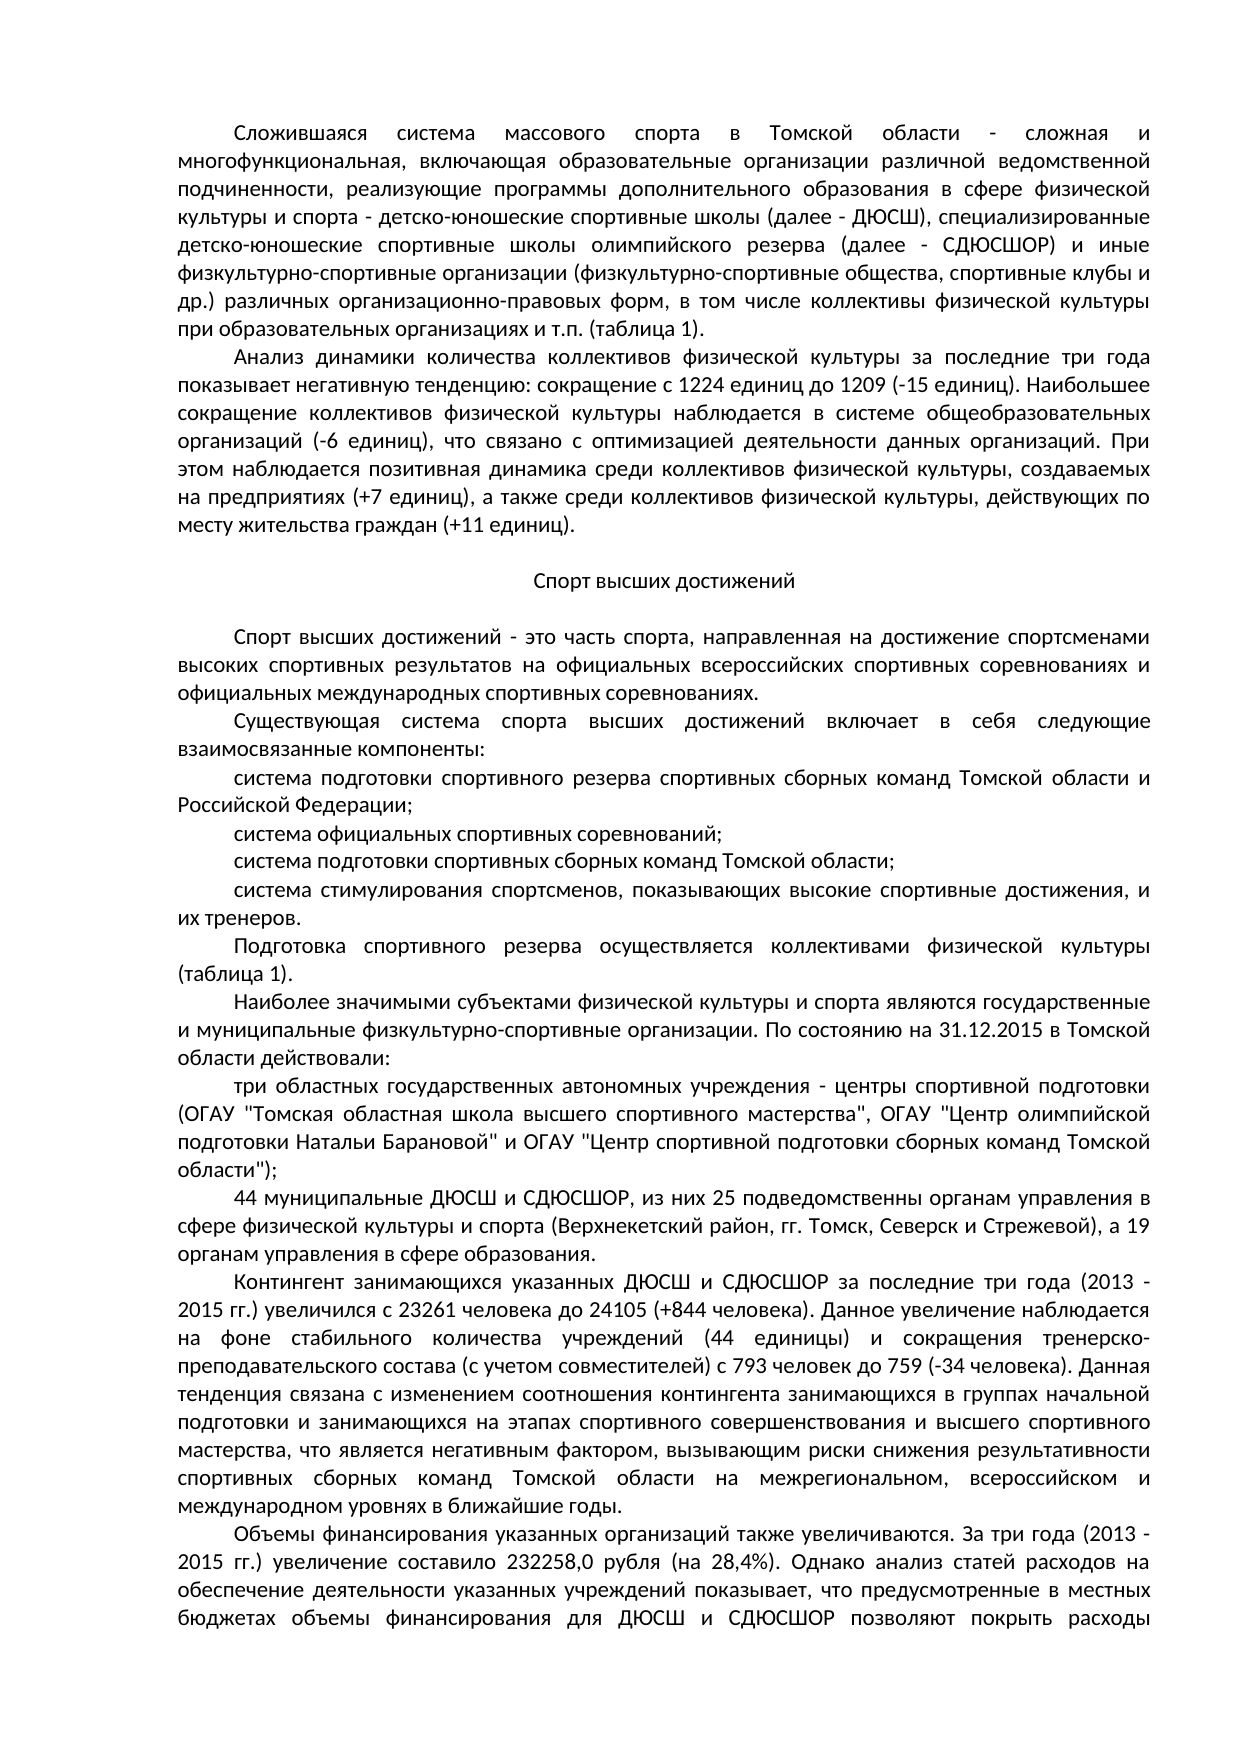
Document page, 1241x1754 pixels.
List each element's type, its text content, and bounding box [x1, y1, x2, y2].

text Наиболее значимыми субъектами физической культуры и спорта являются государственные и муниципальные физкультурно-спортивные организации. По состоянию на 31.12.2015 в Томской области действовали: [177, 987, 1152, 1071]
text Анализ динамики количества коллективов физической культуры за последние три года показывает негативную тенденцию: сокращение с 1224 единиц до 1209 (-15 единиц). Наибольшее сокращение коллективов физической культуры наблюдается в системе общеобразовательных организаций (-6 единиц), что связано с оптимизацией деятельности данных организаций. При этом наблюдается позитивная динамика среди коллективов физической культуры, создаваемых на предприятиях (+7 единиц), а также среди коллективов физической культуры, действующих по месту жительства граждан (+11 единиц). [177, 342, 1152, 538]
text Существующая система спорта высших достижений включает в себя следующие взаимосвязанные компоненты: [177, 707, 1152, 763]
text Спорт высших достижений - это часть спорта, направленная на достижение спортсменами высоких спортивных результатов на официальных всероссийских спортивных соревнованиях и официальных международных спортивных соревнованиях. [177, 622, 1152, 707]
text Сложившаяся система массового спорта в Томской области - сложная и многофункциональная, включающая образовательные организации различной ведомственной подчиненности, реализующие программы дополнительного образования в сфере физической культуры и спорта - детско-юношеские спортивные школы (далее - ДЮСШ), специализированные детско-юношеские спортивные школы олимпийского резерва (далее - СДЮСШОР) и иные физкультурно-спортивные организации (физкультурно-спортивные общества, спортивные клубы и др.) различных организационно-правовых форм, в том числе коллективы физической культуры при образовательных организациях и т.п. (таблица 1). [177, 118, 1152, 342]
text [177, 1519, 1152, 1631]
text система подготовки спортивных сборных команд Томской области; [177, 847, 1152, 875]
text Спорт высших достижений [177, 566, 1152, 594]
text система стимулирования спортсменов, показывающих высокие спортивные достижения, и их тренеров. [177, 875, 1152, 931]
text три областных государственных автономных учреждения - центры спортивной подготовки (ОГАУ "Томская областная школа высшего спортивного мастерства", ОГАУ "Центр олимпийской подготовки Натальи Барановой" и ОГАУ "Центр спортивной подготовки сборных команд Томской области"); [177, 1071, 1152, 1183]
text Подготовка спортивного резерва осуществляется коллективами физической культуры (таблица 1). [177, 931, 1152, 987]
text 44 муниципальные ДЮСШ и СДЮСШОР, из них 25 подведомственны органам управления в сфере физической культуры и спорта (Верхнекетский район, гг. Томск, Северск и Стрежевой), а 19 органам управления в сфере образования. [177, 1183, 1152, 1267]
text система подготовки спортивного резерва спортивных сборных команд Томской области и Российской Федерации; [177, 763, 1152, 819]
text Контингент занимающихся указанных ДЮСШ и СДЮСШОР за последние три года (2013 - 2015 гг.) увеличился с 23261 человека до 24105 (+844 человека). Данное увеличение наблюдается на фоне стабильного количества учреждений (44 единицы) и сокращения тренерско-преподавательского состава (с учетом совместителей) с 793 человек до 759 (-34 человека). Данная тенденция связана с изменением соотношения контингента занимающихся в группах начальной подготовки и занимающихся на этапах спортивного совершенствования и высшего спортивного мастерства, что является негативным фактором, вызывающим риски снижения результативности спортивных сборных команд Томской области на межрегиональном, всероссийском и международном уровнях в ближайшие годы. [177, 1267, 1152, 1519]
text система официальных спортивных соревнований; [177, 819, 1152, 847]
